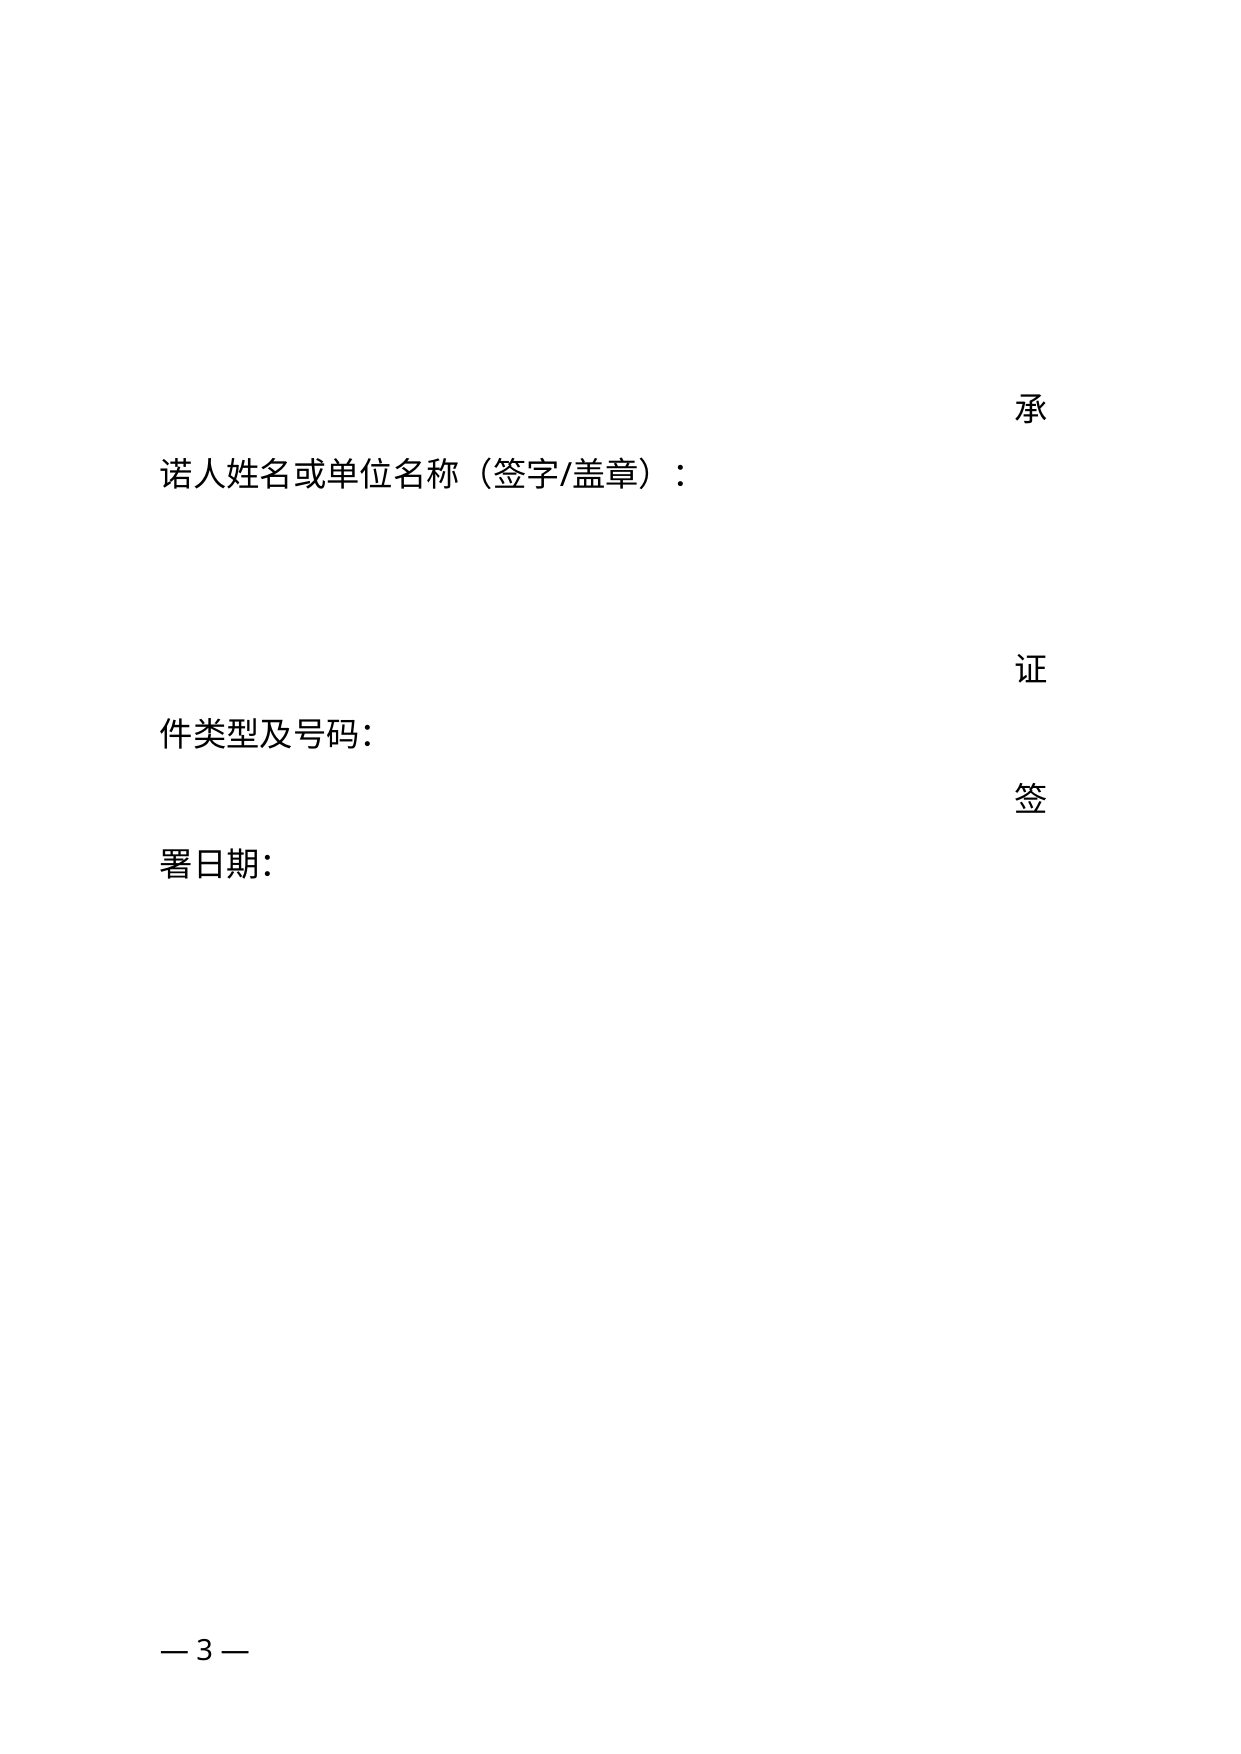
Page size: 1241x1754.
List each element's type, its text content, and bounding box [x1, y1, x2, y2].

text 签署日期： [159, 765, 1014, 895]
text 证件类型及号码： [159, 635, 1014, 765]
text 承诺人姓名或单位名称（签字/盖章）： [159, 375, 1014, 505]
